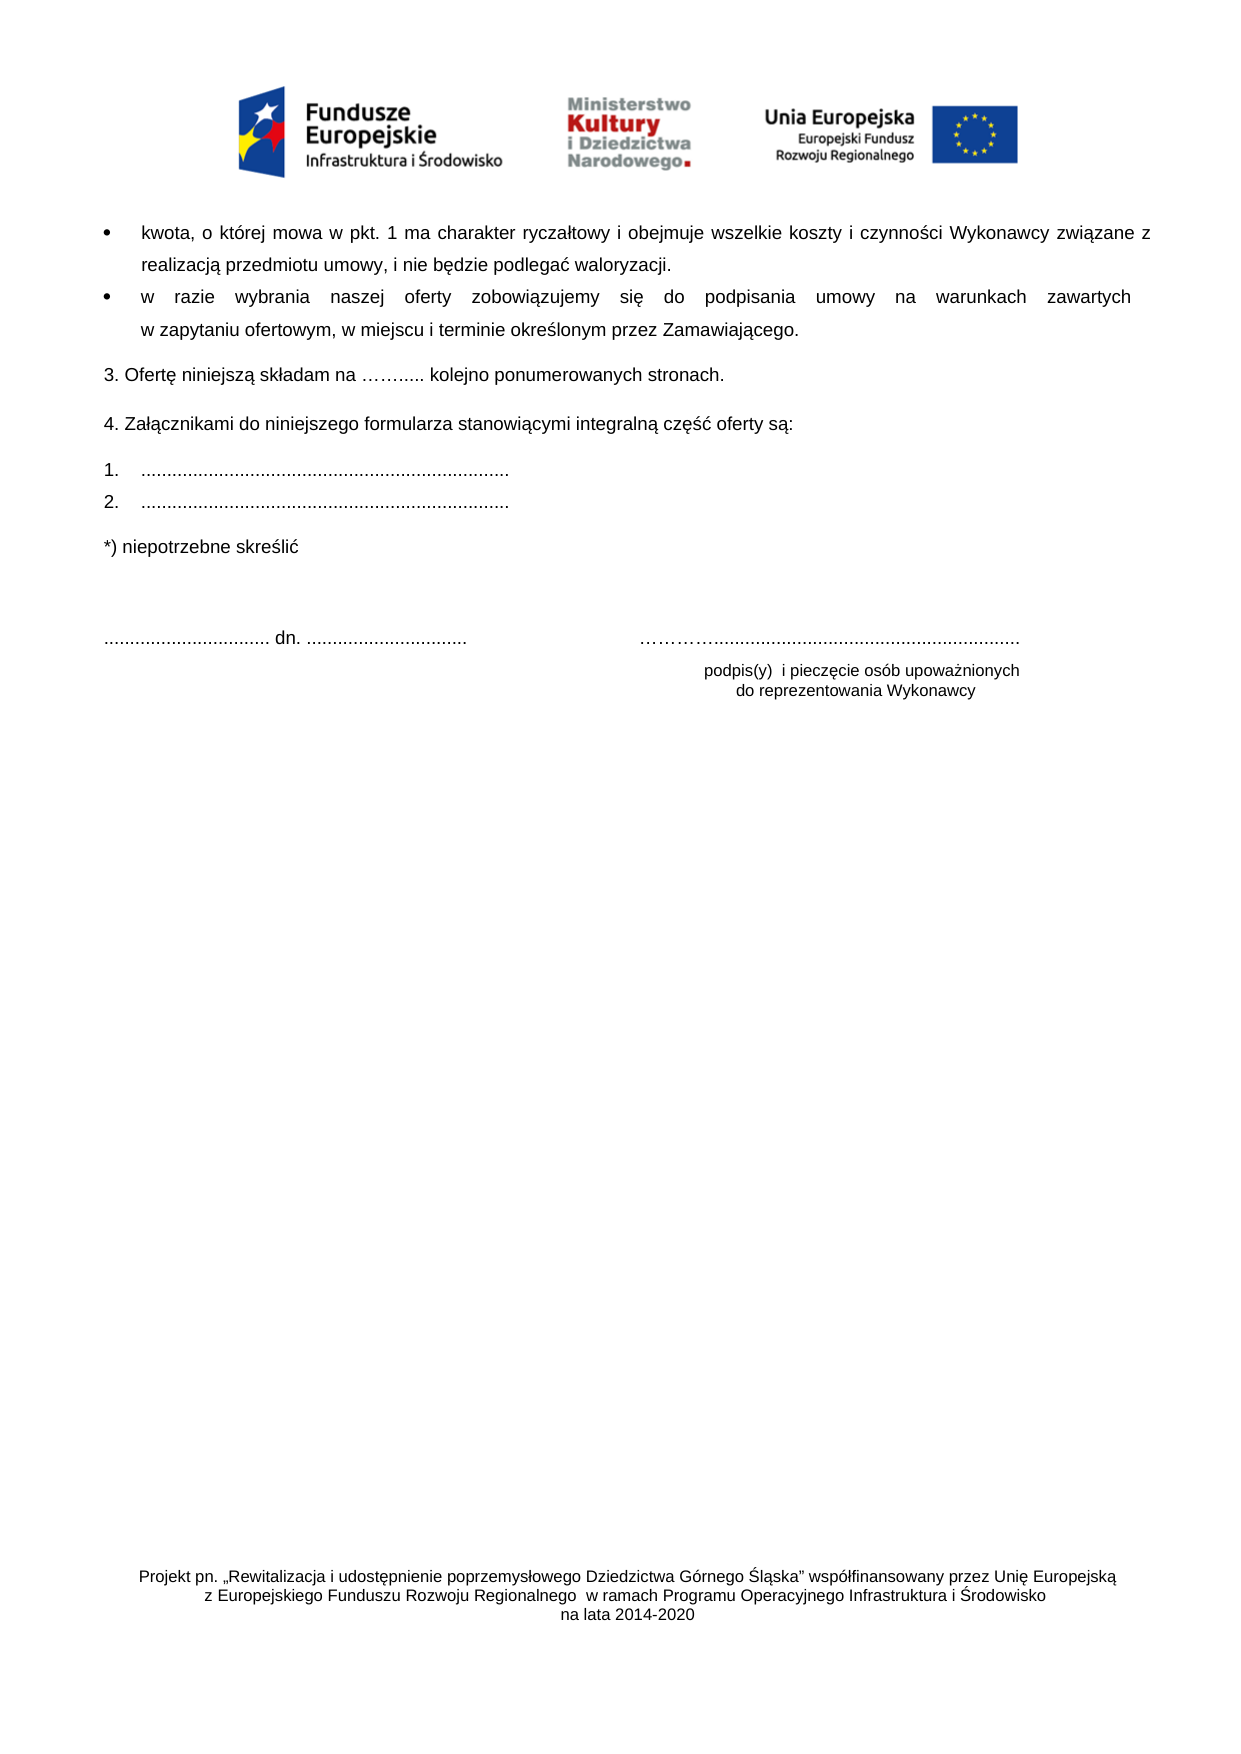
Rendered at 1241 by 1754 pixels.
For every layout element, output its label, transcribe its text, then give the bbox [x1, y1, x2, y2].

text *) niepotrzebne skreślić [103, 536, 1152, 557]
list ....................................................................... [103, 491, 1152, 513]
list w razie wybrania naszej oferty zobowiązujemy się do podpisania umowy na warunkach zawartych w zapytaniu ofertowym, w miejscu i terminie określonym przez Zamawiającego. [103, 286, 1152, 340]
list ....................................................................... [103, 459, 1152, 480]
picture [204, 59, 1052, 211]
text do reprezentowania Wykonawcy [502, 680, 1152, 699]
text 4. Załącznikami do niniejszego formularza stanowiącymi integralną część oferty są: [103, 413, 1152, 435]
list kwota, o której mowa w pkt. 1 ma charakter ryczałtowy i obejmuje wszelkie koszty i czynności Wykonawcy związane z realizacją przedmiotu umowy, i nie będzie podlegać waloryzacji. [103, 222, 1152, 276]
text podpis(y) i pieczęcie osób upoważnionych [502, 661, 1152, 680]
text ................................ dn. ............................... …………........................................................... [103, 627, 1152, 649]
text 3. Ofertę niniejszą składam na ……..... kolejno ponumerowanych stronach. [103, 363, 1152, 385]
